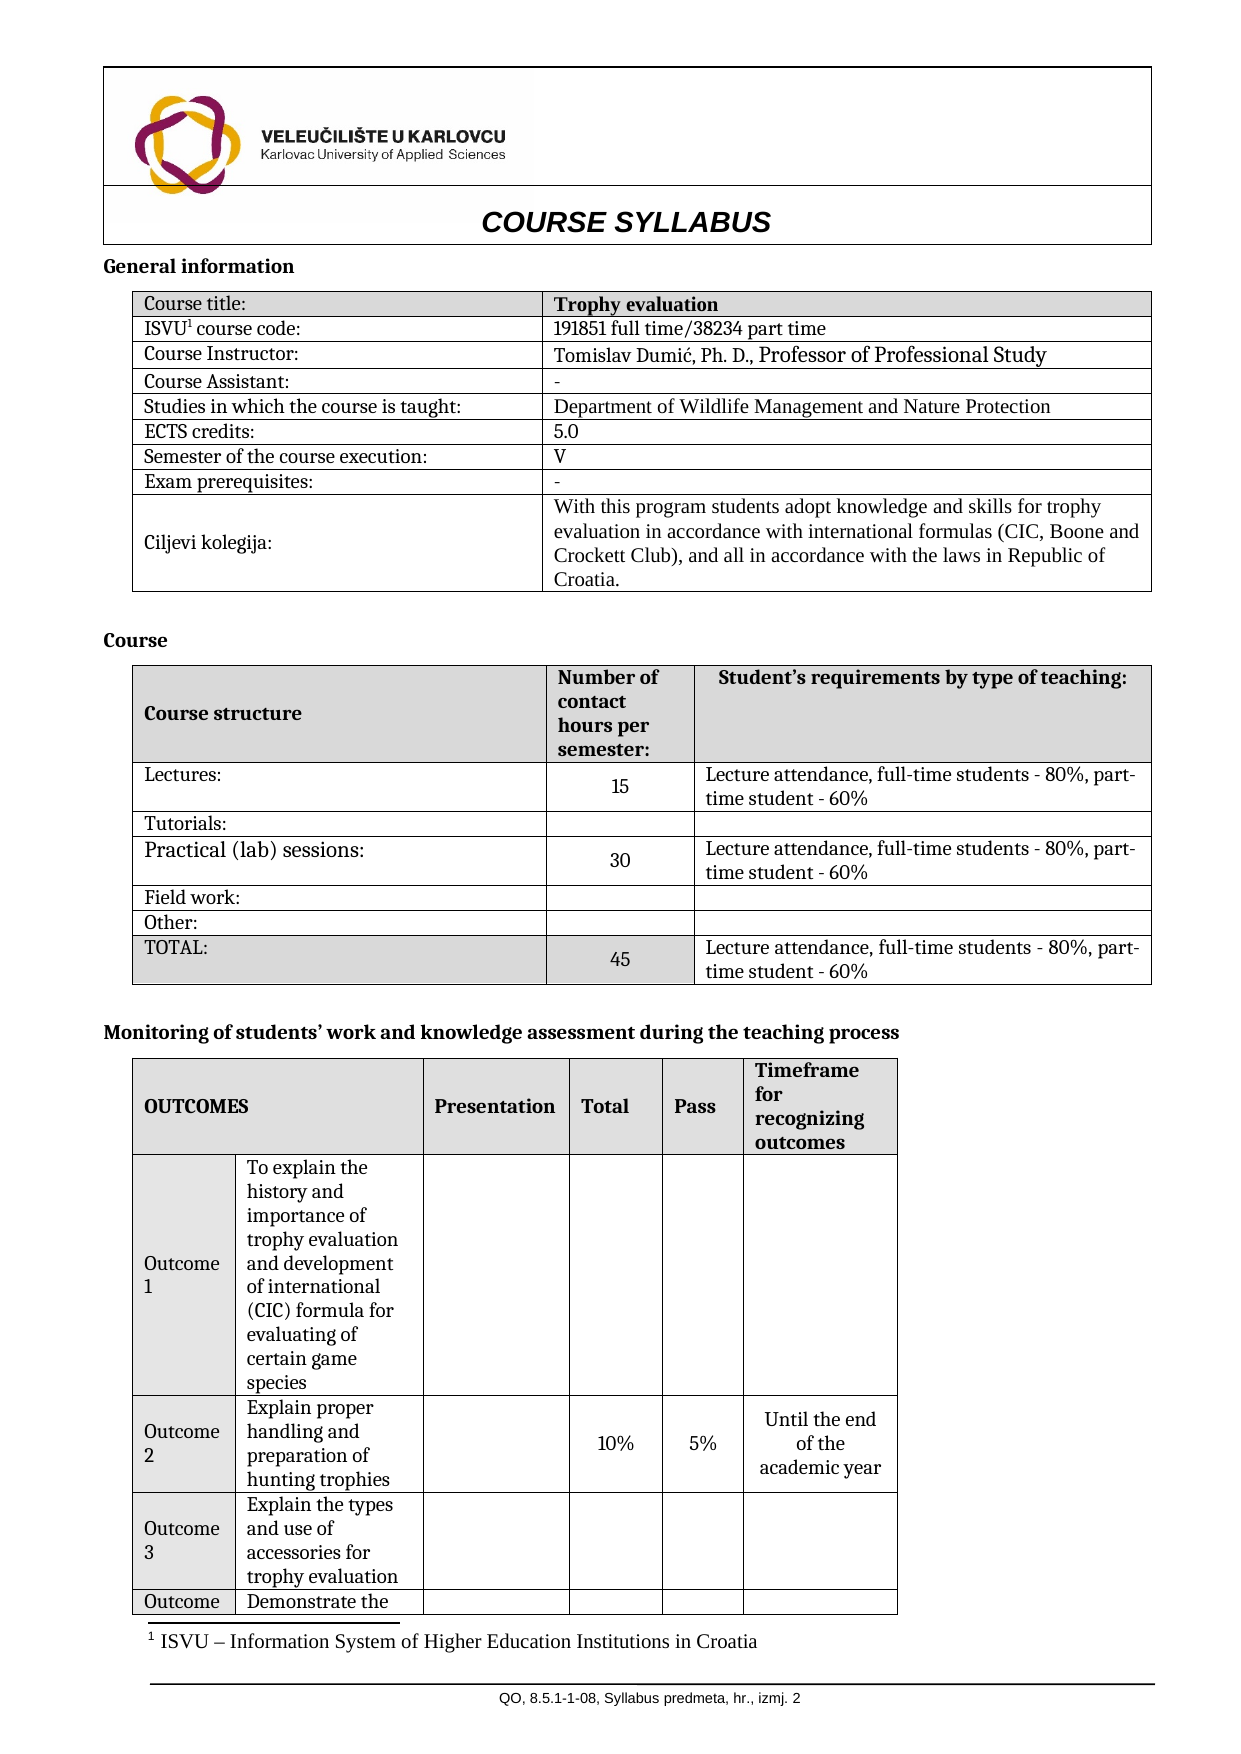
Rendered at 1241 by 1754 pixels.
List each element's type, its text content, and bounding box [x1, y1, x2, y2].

table_cell [424, 1155, 569, 1395]
table_cell [663, 1493, 743, 1589]
table_cell ISVU course code: [133, 317, 542, 341]
table_cell Explain proper handling and preparation of hunting trophies [236, 1396, 423, 1492]
table_header Total [570, 1059, 662, 1154]
table_cell Explain the types and use of accessories for trophy evaluation [236, 1493, 423, 1589]
table_cell [547, 886, 694, 909]
table_cell [547, 911, 694, 934]
table_cell [695, 911, 1151, 934]
table_cell TOTAL: [133, 936, 546, 983]
table_cell 5% [663, 1396, 743, 1492]
table_cell [424, 1396, 569, 1492]
text Monitoring of students’ work and knowledge assessment during the teaching process [103, 1021, 1152, 1045]
table_cell With this program students adopt knowledge and skills for trophy evaluation in accordance with international formulas (CIC, Boone and Crockett Club), and all in accordance with the laws in Republic of Croatia. [543, 495, 1151, 591]
table_cell 30 [547, 837, 694, 884]
table_cell [695, 886, 1151, 909]
table_cell [744, 1155, 897, 1395]
table_cell [570, 1155, 662, 1395]
table_cell [663, 1155, 743, 1395]
table_cell [663, 1590, 743, 1614]
picture [508, 215, 520, 223]
table_cell Course Instructor: [133, 342, 542, 368]
table_cell Department of Wildlife Management and Nature Protection [543, 394, 1151, 418]
picture [105, 186, 534, 223]
table_cell Until the end of the academic year [744, 1396, 897, 1492]
table_cell Other: [133, 911, 546, 934]
table_cell Field work: [133, 886, 546, 909]
picture [105, 68, 534, 185]
text General information [103, 254, 1152, 278]
table_header Student’s requirements by type of teaching: [695, 666, 1151, 762]
table_cell Ciljevi kolegija: [133, 495, 542, 591]
text Course [103, 628, 1152, 652]
table_header OUTCOMES [133, 1059, 423, 1154]
table_cell Practical (lab) sessions: [133, 837, 546, 884]
table_cell [547, 812, 694, 836]
table_cell Outcome 4 [133, 1590, 235, 1614]
table_cell Lecture attendance, full-time students - 80%, part-time student - 60% [695, 837, 1151, 884]
table_cell Outcome 2 [133, 1396, 235, 1492]
table_header Number of contact hours per semester: [547, 666, 694, 762]
table_cell 191851 full time/38234 part time [543, 317, 1151, 341]
table_cell Semester of the course execution: [133, 445, 542, 468]
table_cell Lectures: [133, 763, 546, 811]
table_cell Outcome 3 [133, 1493, 235, 1589]
table_cell Studies in which the course is taught: [133, 394, 542, 418]
table_cell 10% [570, 1396, 662, 1492]
table_header Timeframe for recognizing outcomes [744, 1059, 897, 1154]
table_cell [570, 1590, 662, 1614]
table_cell Course Assistant: [133, 369, 542, 393]
table_header Presentation [424, 1059, 569, 1154]
table_cell Lecture attendance, full-time students - 80%, part-time student - 60% [695, 763, 1151, 811]
table_header Course structure [133, 666, 546, 762]
table_cell [424, 1590, 569, 1614]
table_cell Tomislav Dumić, Ph. D., Professor of Professional Study [543, 342, 1151, 368]
table_cell Lecture attendance, full-time students - 80%, part-time student - 60% [695, 936, 1151, 983]
table_cell - [543, 470, 1151, 493]
table_cell Outcome 1 [133, 1155, 235, 1395]
table_cell To explain the history and importance of trophy evaluation and development of international (CIC) formula for evaluating of certain game species [236, 1155, 423, 1395]
table_cell - [543, 369, 1151, 393]
table_cell [695, 812, 1151, 836]
table_header Trophy evaluation [543, 292, 1151, 316]
table_header Course title: [133, 292, 542, 316]
table_cell 45 [547, 936, 694, 983]
table_cell [570, 1493, 662, 1589]
table_cell 15 [547, 763, 694, 811]
table_cell Tutorials: [133, 812, 546, 836]
table_cell [744, 1493, 897, 1589]
table_cell Exam prerequisites: [133, 470, 542, 493]
table_cell [744, 1590, 897, 1614]
table_cell 5.0 [543, 420, 1151, 443]
table_header Pass [663, 1059, 743, 1154]
table_cell ECTS credits: [133, 420, 542, 443]
table_cell V [543, 445, 1151, 468]
table_cell [424, 1493, 569, 1589]
